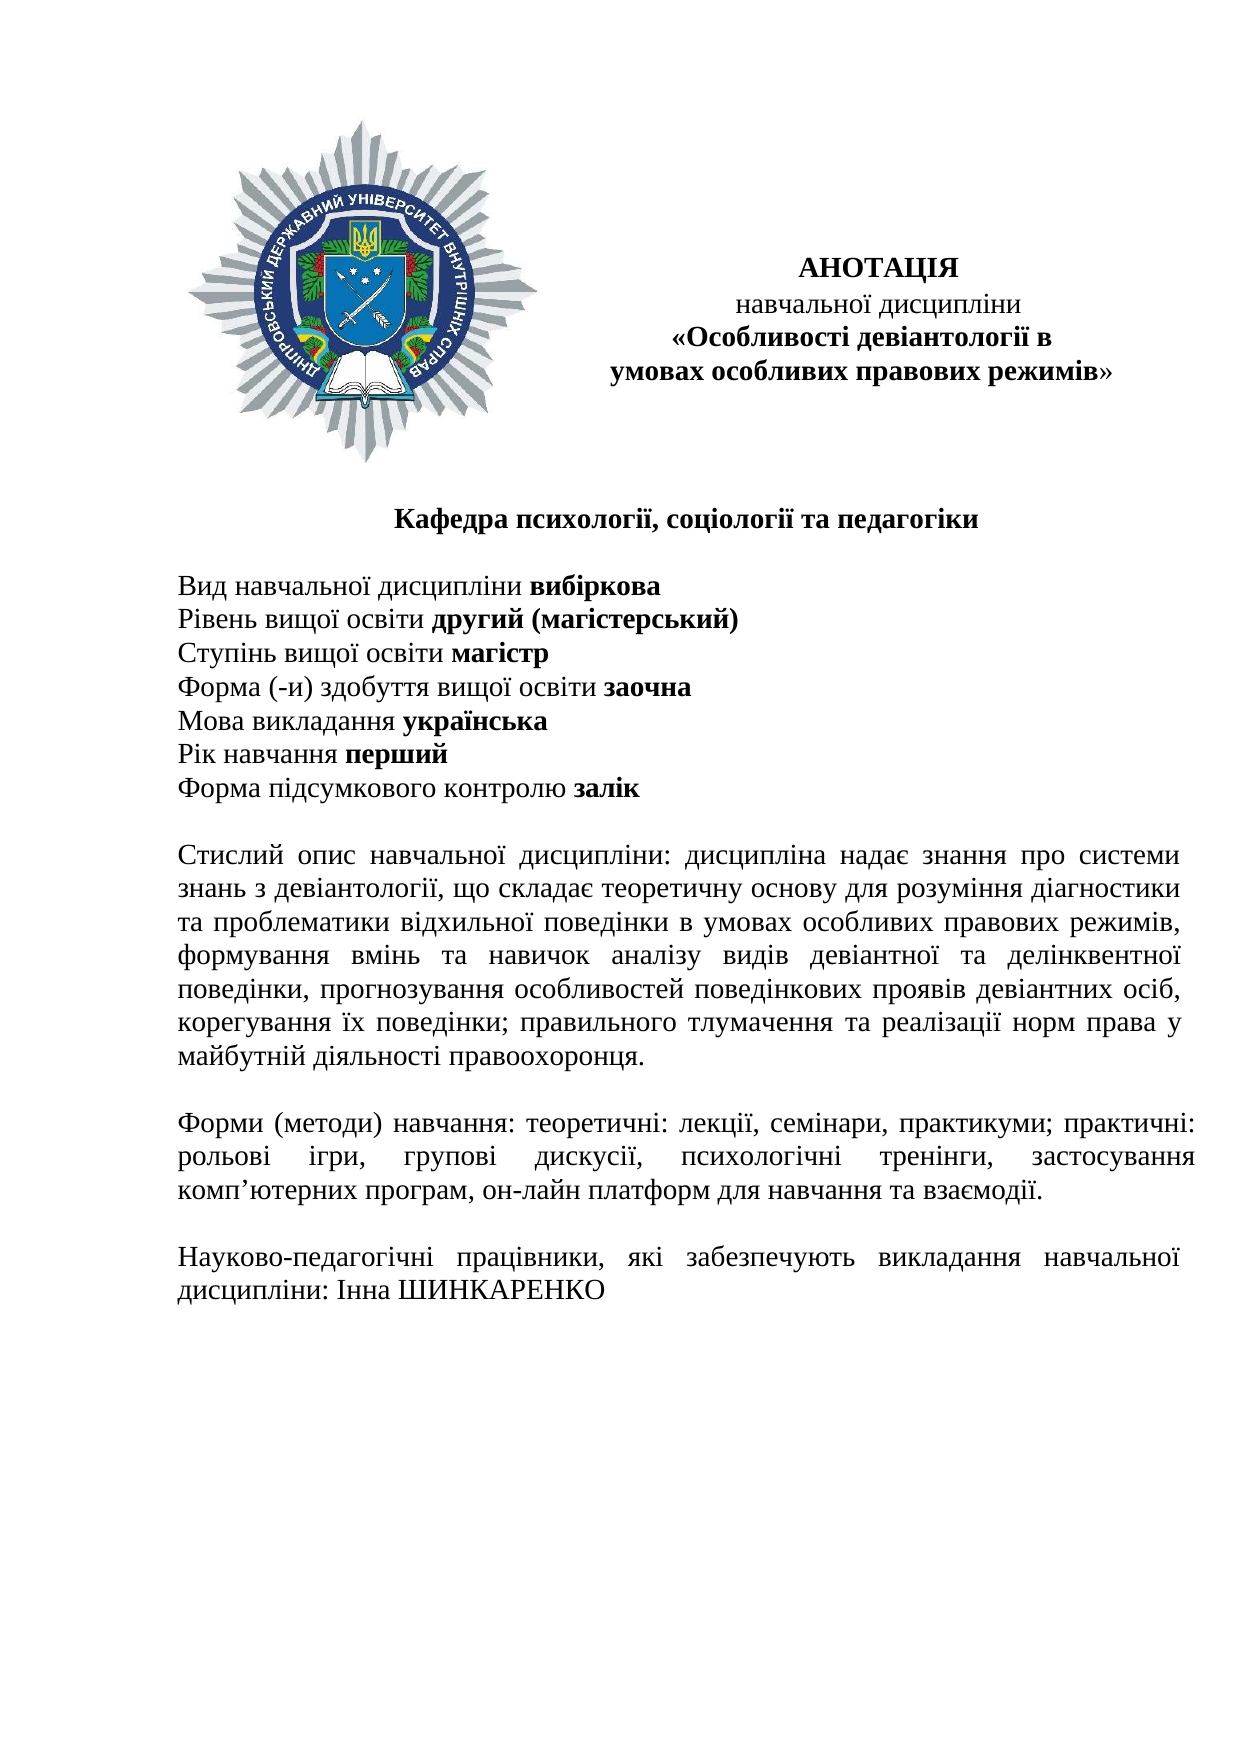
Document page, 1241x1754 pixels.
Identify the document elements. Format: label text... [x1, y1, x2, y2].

text Ступінь вищої освіти магістр [177, 636, 1196, 669]
text Рік навчання перший [177, 736, 1196, 770]
text Мова викладання українська [177, 703, 1196, 736]
picture [186, 117, 538, 463]
text Форма підсумкового контролю залік [177, 770, 1196, 803]
text Кафедра психології, соціології та педагогіки [177, 501, 1196, 535]
text Науково-педагогічні працівники, які забезпечують викладання навчальної дисципліни: Інна ШИНКАРЕНКО [177, 1240, 1181, 1306]
text Стислий опис навчальної дисципліни: дисципліна надає знання про системи знань з девіантології, що складає теоретичну основу для розуміння діагностики та проблематики відхильної поведінки в умовах особливих правових режимів, формування вмінь та навичок аналізу видів девіантної та делінквентної поведінки, прогнозування особливостей поведінкових проявів девіантних осіб, корегування їх поведінки; правильного тлумачення та реалізації норм права у майбутній діяльності правоохоронця. [177, 837, 1182, 1072]
text Рівень вищої освіти другий (магістерський) [177, 602, 1196, 636]
text Форма (-и) здобуття вищої освіти заочна [177, 669, 1196, 703]
text Вид навчальної дисципліни вибіркова [177, 568, 1196, 602]
text навчальної дисципліни [561, 286, 1196, 319]
text Форми (методи) навчання: теоретичні: лекції, семінари, практикуми; практичні: рольові ігри, групові дискусії, психологічні тренінги, застосування комп’ютерних програм, он-лайн платформ для навчання та взаємодії. [177, 1105, 1196, 1206]
text АНОТАЦІЯ [561, 250, 1196, 283]
text умовах особливих правових режимів» [561, 353, 1162, 386]
text «Особливості девіантології в [561, 319, 1162, 353]
